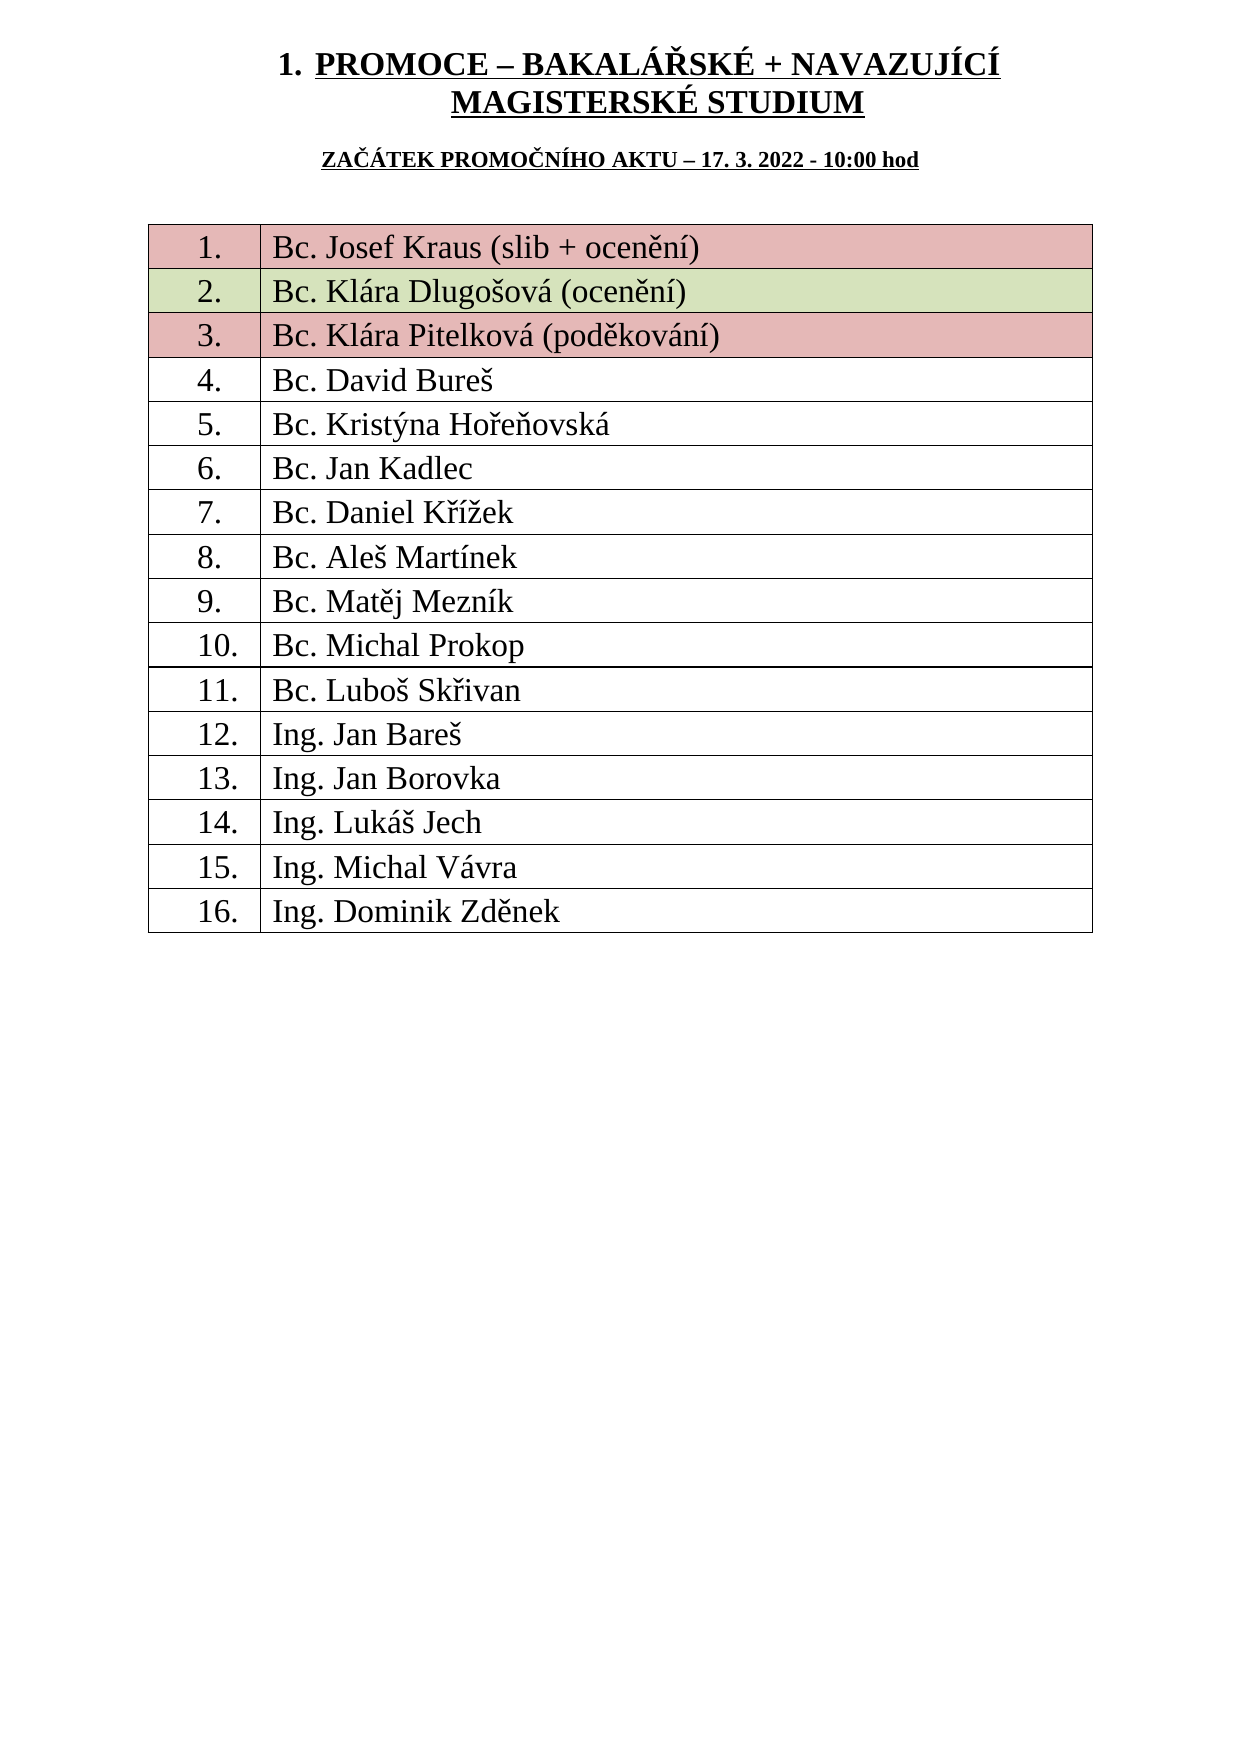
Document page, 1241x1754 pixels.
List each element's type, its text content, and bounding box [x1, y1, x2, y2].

table_cell [149, 358, 260, 401]
table_cell Bc. Jan Kadlec [261, 446, 1092, 489]
table_cell [149, 756, 260, 799]
table_cell [149, 668, 260, 711]
table_cell Bc. Klára Dlugošová (ocenění) [261, 269, 1092, 312]
table_cell [149, 800, 260, 843]
table_cell [149, 490, 260, 534]
table_cell Bc. Daniel Křížek [261, 490, 1092, 534]
table_cell Bc. Aleš Martínek [261, 535, 1092, 578]
table_cell [149, 269, 260, 312]
table_cell Bc. Matěj Mezník [261, 579, 1092, 622]
table_cell [149, 845, 260, 888]
table_header Bc. Josef Kraus (slib + ocenění) [261, 225, 1092, 268]
table_cell [149, 535, 260, 578]
table_cell [149, 313, 260, 357]
table_cell [149, 579, 260, 622]
table_header [149, 225, 260, 268]
table_cell Ing. Michal Vávra [261, 845, 1092, 888]
table_cell [149, 712, 260, 755]
table_cell [149, 889, 260, 932]
table_cell Bc. Klára Pitelková (poděkování) [261, 313, 1092, 357]
table_cell Bc. Luboš Skřivan [261, 668, 1092, 711]
table_cell Ing. Jan Borovka [261, 756, 1092, 799]
text ZAČÁTEK PROMOČNÍHO AKTU – 17. 3. 2022 - 10:00 hod [148, 146, 1093, 172]
table_cell Ing. Jan Bareš [261, 712, 1092, 755]
table_cell Bc. Michal Prokop [261, 623, 1092, 666]
table_cell Ing. Dominik Zděnek [261, 889, 1092, 932]
list PROMOCE – BAKALÁŘSKÉ + NAVAZUJÍCÍ MAGISTERSKÉ STUDIUM [185, 44, 1093, 121]
table_cell Ing. Lukáš Jech [261, 800, 1092, 843]
table_cell Bc. Kristýna Hořeňovská [261, 402, 1092, 445]
table_cell [149, 446, 260, 489]
table_cell [149, 623, 260, 666]
table_cell [149, 402, 260, 445]
table_cell Bc. David Bureš [261, 358, 1092, 401]
